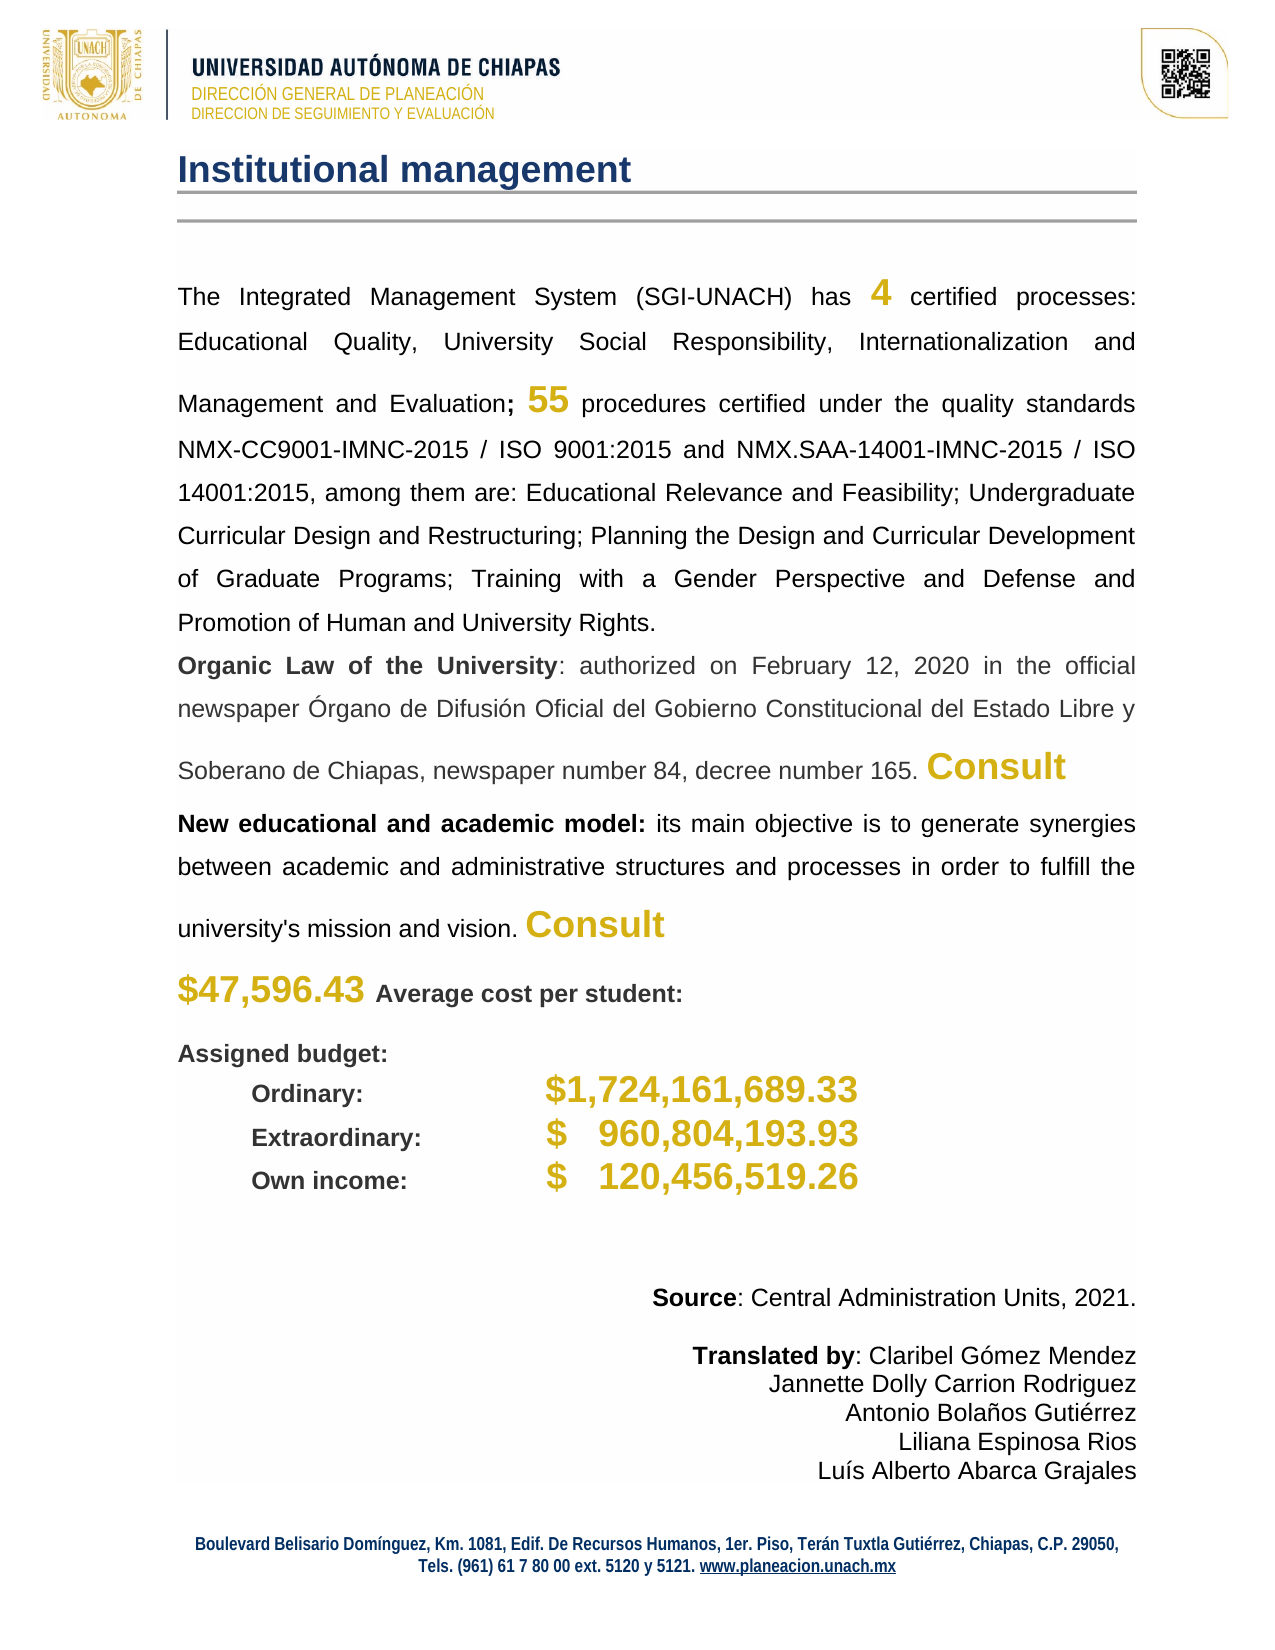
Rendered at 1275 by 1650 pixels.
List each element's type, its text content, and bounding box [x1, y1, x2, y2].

text Own income: $ 120,456,519.26 [177, 1154, 1137, 1197]
text New educational and academic model: its main objective is to generate synergies between academic and administrative structures and processes in order to fulfill the university's mission and vision. Consult [177, 809, 1137, 945]
text Extraordinary: $ 960,804,193.93 [177, 1111, 1137, 1154]
text Organic Law of the University: authorized on February 12, 2020 in the official newspaper Órgano de Difusión Oficial del Gobierno Constitucional del Estado Libre y Soberano de Chiapas, newspaper number 84, decree number 165. Consult [177, 651, 1137, 787]
text Antonio Bolaños Gutiérrez [177, 1398, 1137, 1427]
text Luís Alberto Abarca Grajales [177, 1456, 1137, 1484]
text The Integrated Management System (SGI-UNACH) has 4 certified processes: Educational Quality, University Social Responsibility, Internationalization and Management and Evaluation; 55 procedures certified under the quality standards NMX-CC9001-IMNC-2015 / ISO 9001:2015 and NMX.SAA-14001-IMNC-2015 / ISO 14001:2015, among them are: Educational Relevance and Feasibility; Undergraduate Curricular Design and Restructuring; Planning the Design and Curricular Development of Graduate Programs; Training with a Gender Perspective and Defense and Promotion of Human and University Rights. [177, 223, 1137, 636]
text $47,596.43 Average cost per student: [177, 967, 1137, 1039]
text Ordinary: $1,724,161,689.33 [177, 1068, 1137, 1111]
text Liliana Espinosa Rios [177, 1427, 1137, 1456]
text Translated by: Claribel Gómez Mendez [177, 1341, 1137, 1369]
text Jannette Dolly Carrion Rodriguez [177, 1369, 1137, 1398]
text Institutional management [177, 148, 1137, 190]
picture [42, 28, 1229, 120]
text Source: Central Administration Units, 2021. [177, 1283, 1137, 1312]
text Assigned budget: [177, 1039, 1137, 1068]
